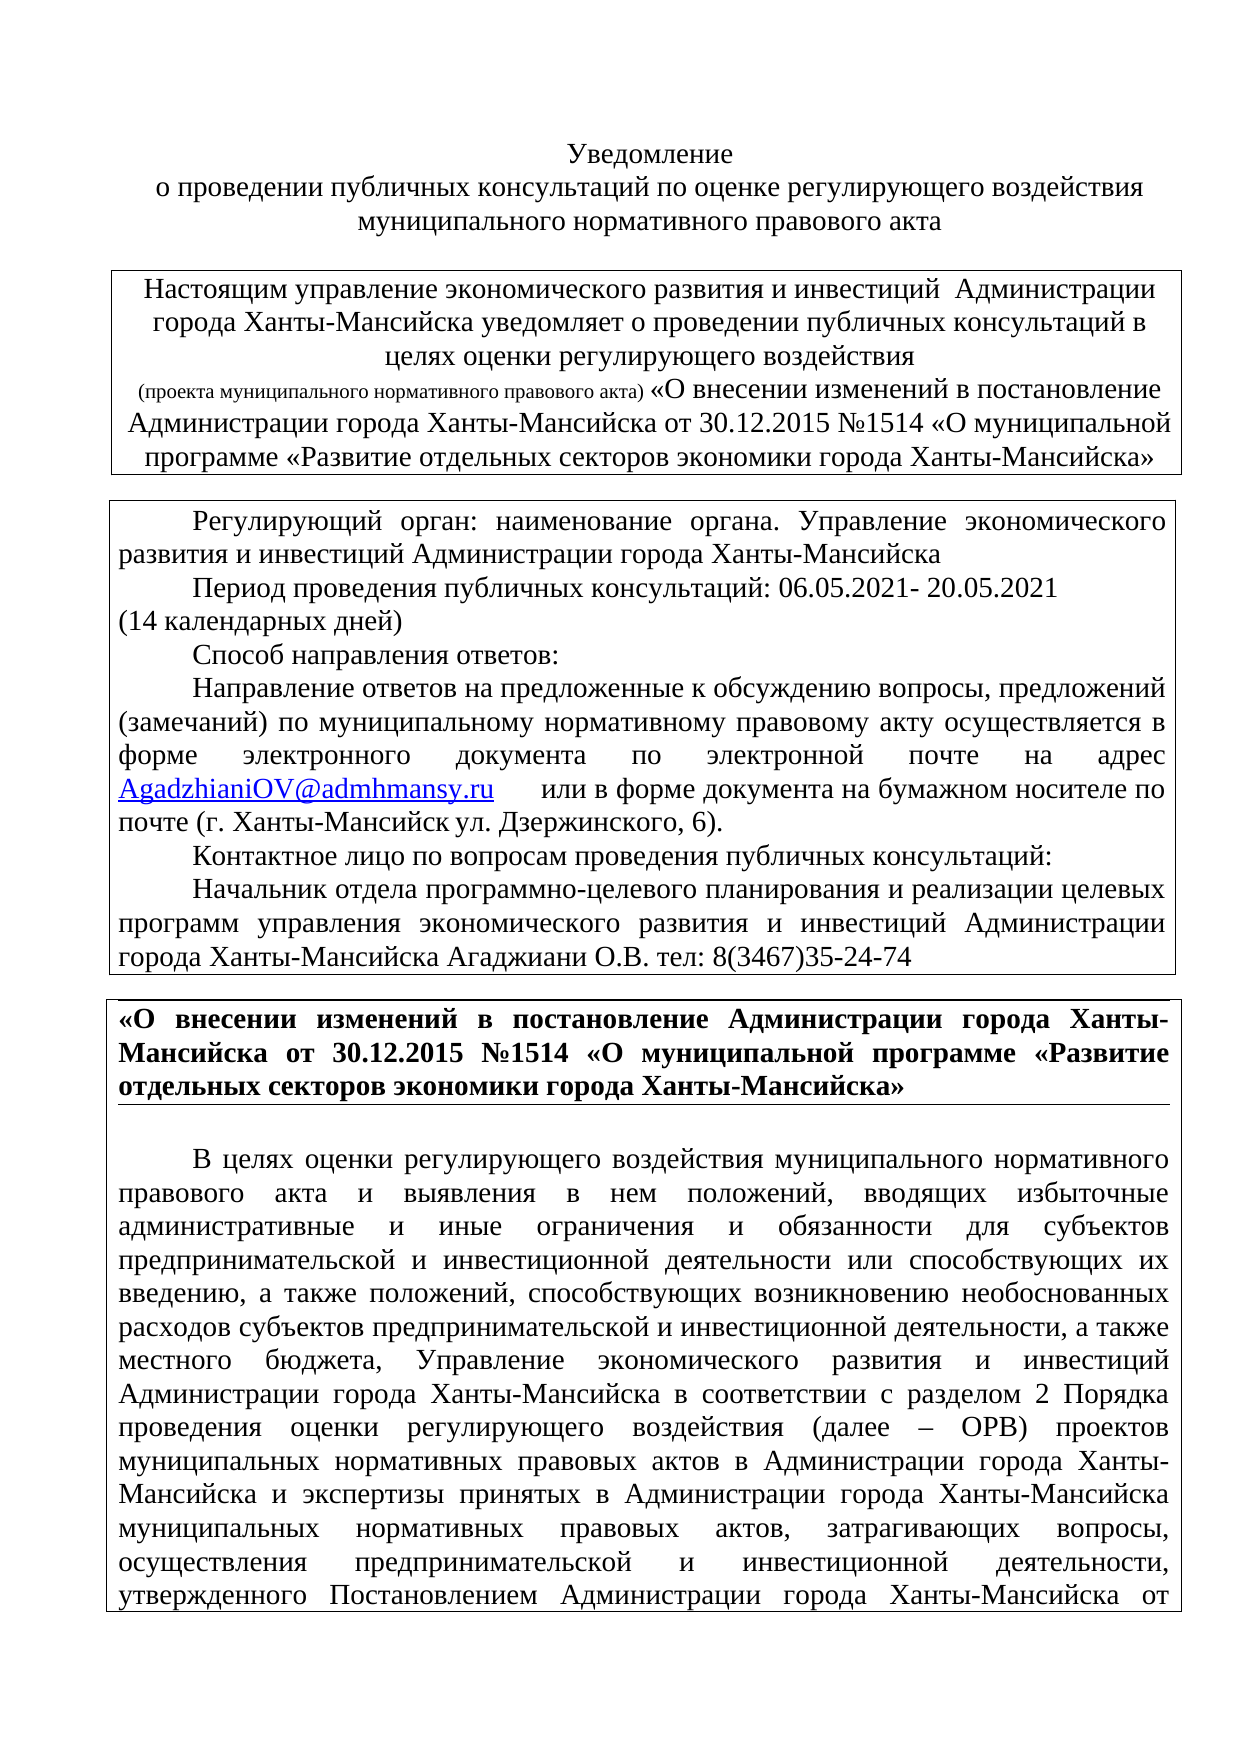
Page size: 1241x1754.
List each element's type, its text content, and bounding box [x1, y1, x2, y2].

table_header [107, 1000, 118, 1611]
text Период проведения публичных консультаций: 06.05.2021- 20.05.2021 [110, 567, 1175, 600]
text Направление ответов на предложенные к обсуждению вопросы, предложений (замечаний) по муниципальному нормативному правовому акту осуществляется в форме электронного документа по электронной почте на адрес AgadzhianiOV@admhmansy.ru или в форме документа на бумажном носителе по почте (г. Ханты-Мансийск ул. Дзержинского, 6). [110, 667, 1175, 835]
text Регулирующий орган: наименование органа. Управление экономического развития и инвестиций Администрации города Ханты-Мансийска [110, 501, 1175, 567]
text (14 календарных дней) [110, 600, 1175, 634]
text Начальник отдела программно-целевого планирования и реализации целевых программ управления экономического развития и инвестиций Администрации города Ханты-Мансийска Агаджиани О.В. тел: 8(3467)35-24-74 [110, 868, 1175, 974]
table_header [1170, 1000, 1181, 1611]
text Контактное лицо по вопросам проведения публичных консультаций: [110, 835, 1175, 868]
text Настоящим управление экономического развития и инвестиций Администрации города Ханты-Мансийска уведомляет о проведении публичных консультаций в целях оценки регулирующего воздействия [112, 271, 1181, 371]
text (проекта муниципального нормативного правового акта) «О внесении изменений в постановление Администрации города Ханты-Мансийска от 30.12.2015 №1514 «О муниципальной программе «Развитие отдельных секторов экономики города Ханты-Мансийска» [112, 371, 1181, 474]
text Уведомление о проведении публичных консультаций по оценке регулирующего воздействия муниципального нормативного правового акта [118, 136, 1181, 236]
text Способ направления ответов: [110, 634, 1175, 667]
